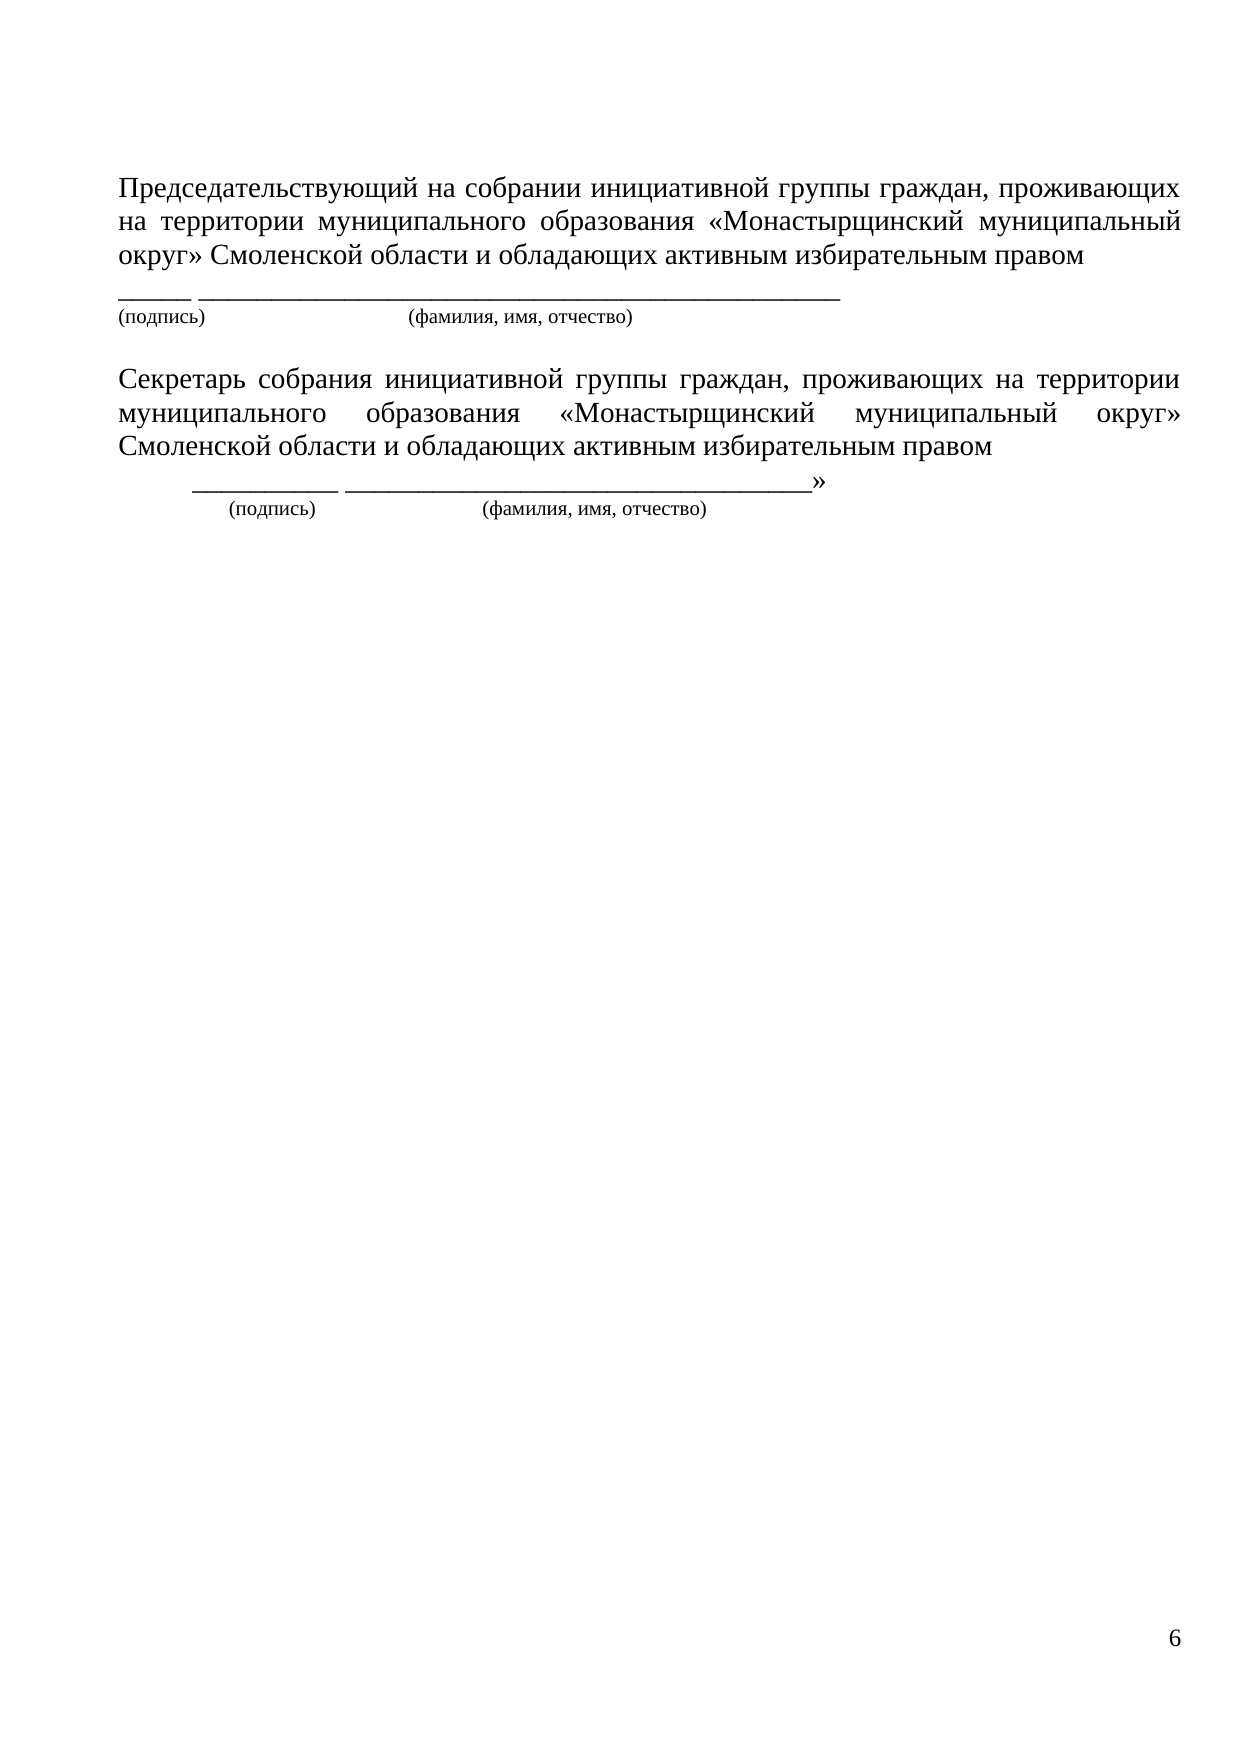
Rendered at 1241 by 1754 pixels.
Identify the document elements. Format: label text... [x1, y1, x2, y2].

text (подпись) (фамилия, имя, отчество) [118, 496, 1181, 520]
text Секретарь собрания инициативной группы граждан, проживающих на территории муниципального образования «Монастырщинский муниципальный округ» Смоленской области и обладающих активным избирательным правом [118, 361, 1181, 462]
text _____ ____________________________________________ [118, 270, 1181, 304]
text Председательствующий на собрании инициативной группы граждан, проживающих на территории муниципального образования «Монастырщинский муниципальный округ» Смоленской области и обладающих активным избирательным правом [118, 170, 1181, 270]
text __________ ________________________________» [118, 462, 1181, 496]
text (подпись) (фамилия, имя, отчество) [118, 304, 1181, 328]
